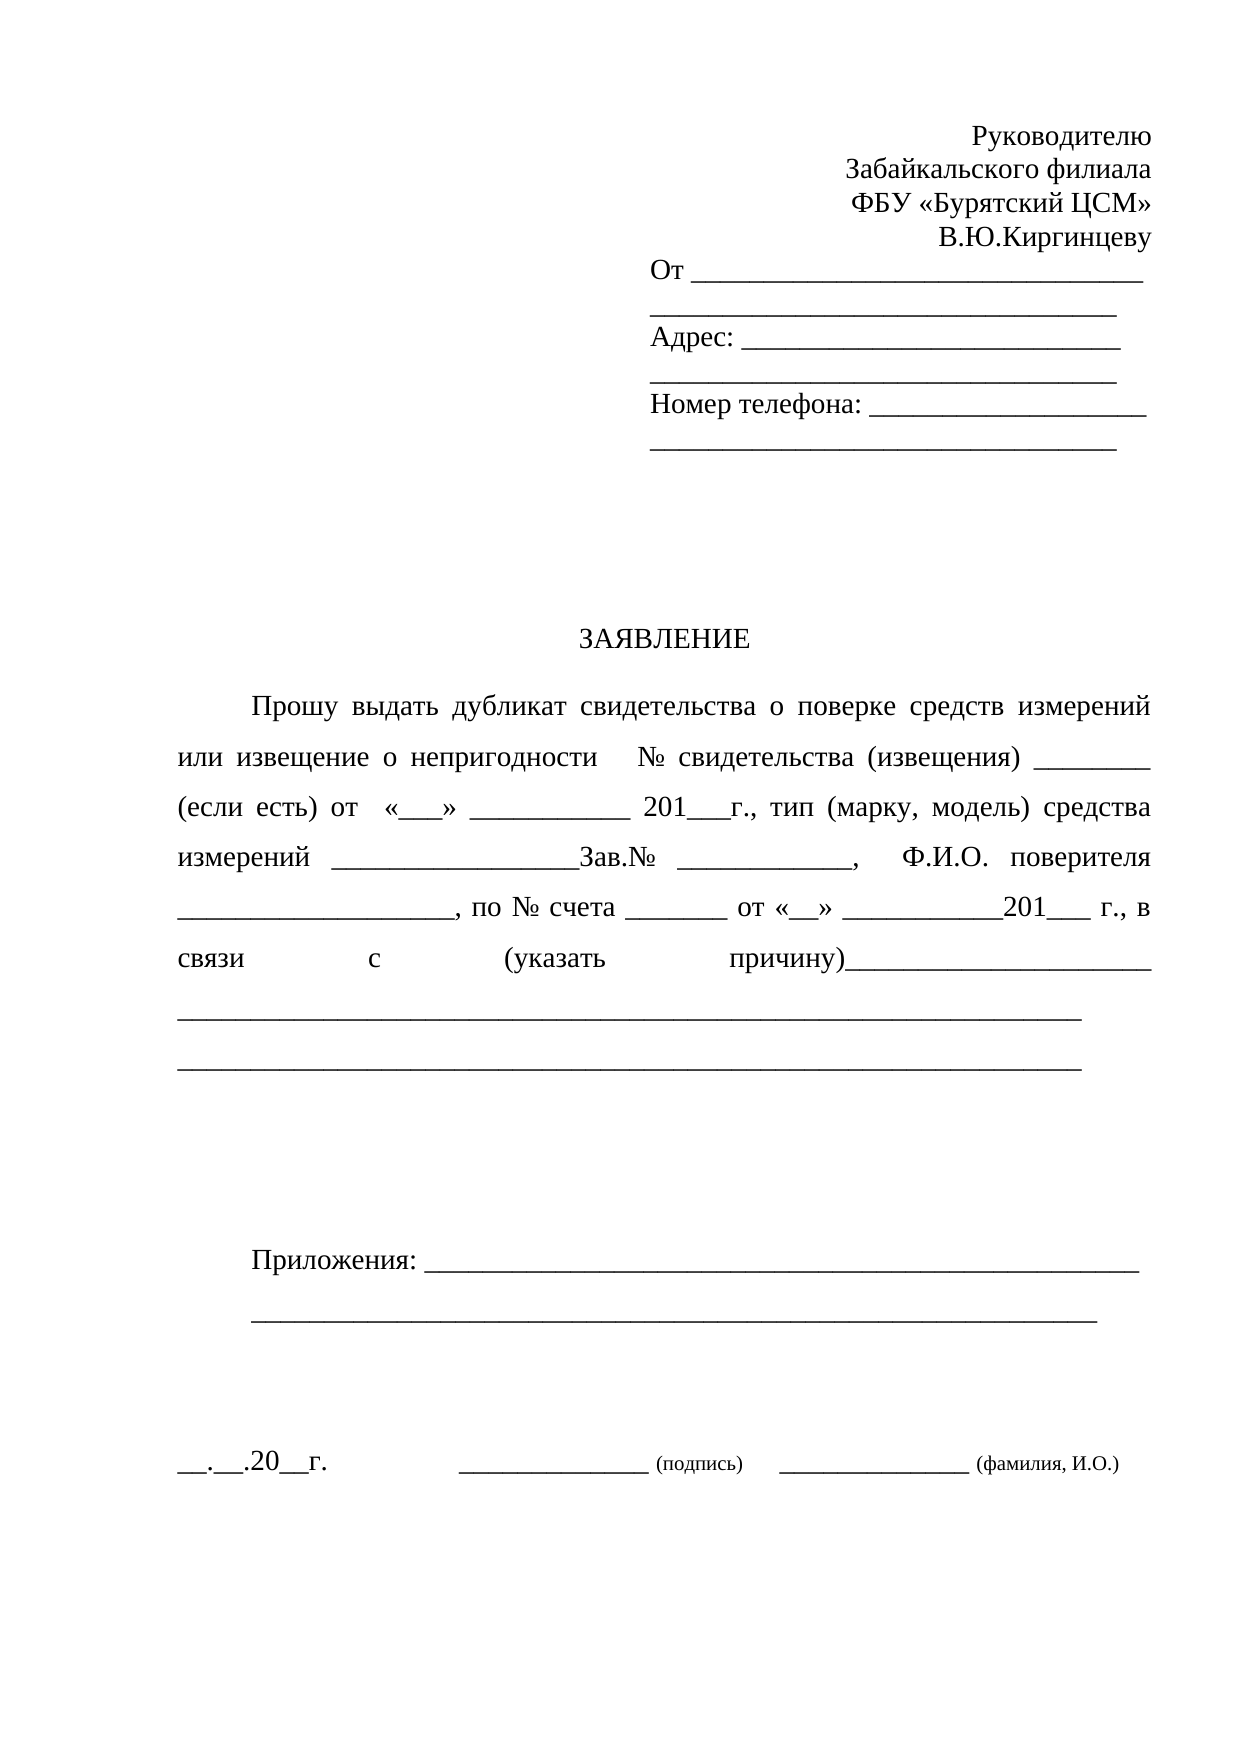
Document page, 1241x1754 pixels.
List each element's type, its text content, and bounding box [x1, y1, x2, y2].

text Адрес: __________________________ [650, 319, 1152, 353]
text __________________________________________________________ [177, 1292, 1152, 1326]
text ________________________________ [650, 420, 1152, 453]
text Прошу выдать дубликат свидетельства о поверке средств измерений или извещение о непригодности № свидетельства (извещения) ________ (если есть) от «___» ___________ 201___г., тип (марку, модель) средства измерений _________________Зав.№ ____________, Ф.И.О. поверителя ___________________, по № счета _______ от «__» ___________201___ г., в связи с (указать причину)_____________________ ______________________________________________________________ [177, 688, 1152, 1024]
text Номер телефона: ___________________ [650, 386, 1152, 420]
text ________________________________ [650, 286, 1152, 319]
text От _______________________________ [650, 252, 1152, 286]
text __.__.20__г. _____________ (подпись) _____________ (фамилия, И.О.) [177, 1443, 1152, 1477]
text ЗАЯВЛЕНИЕ [177, 621, 1152, 655]
text ФБУ «Бурятский ЦСМ» [650, 185, 1152, 219]
text Приложения: _________________________________________________ [177, 1242, 1152, 1275]
text Забайкальского филиала [650, 152, 1152, 185]
text ________________________________ [650, 353, 1152, 386]
text ______________________________________________________________ [177, 1041, 1152, 1074]
text Руководителю [650, 118, 1152, 152]
text В.Ю.Киргинцеву [650, 219, 1152, 252]
